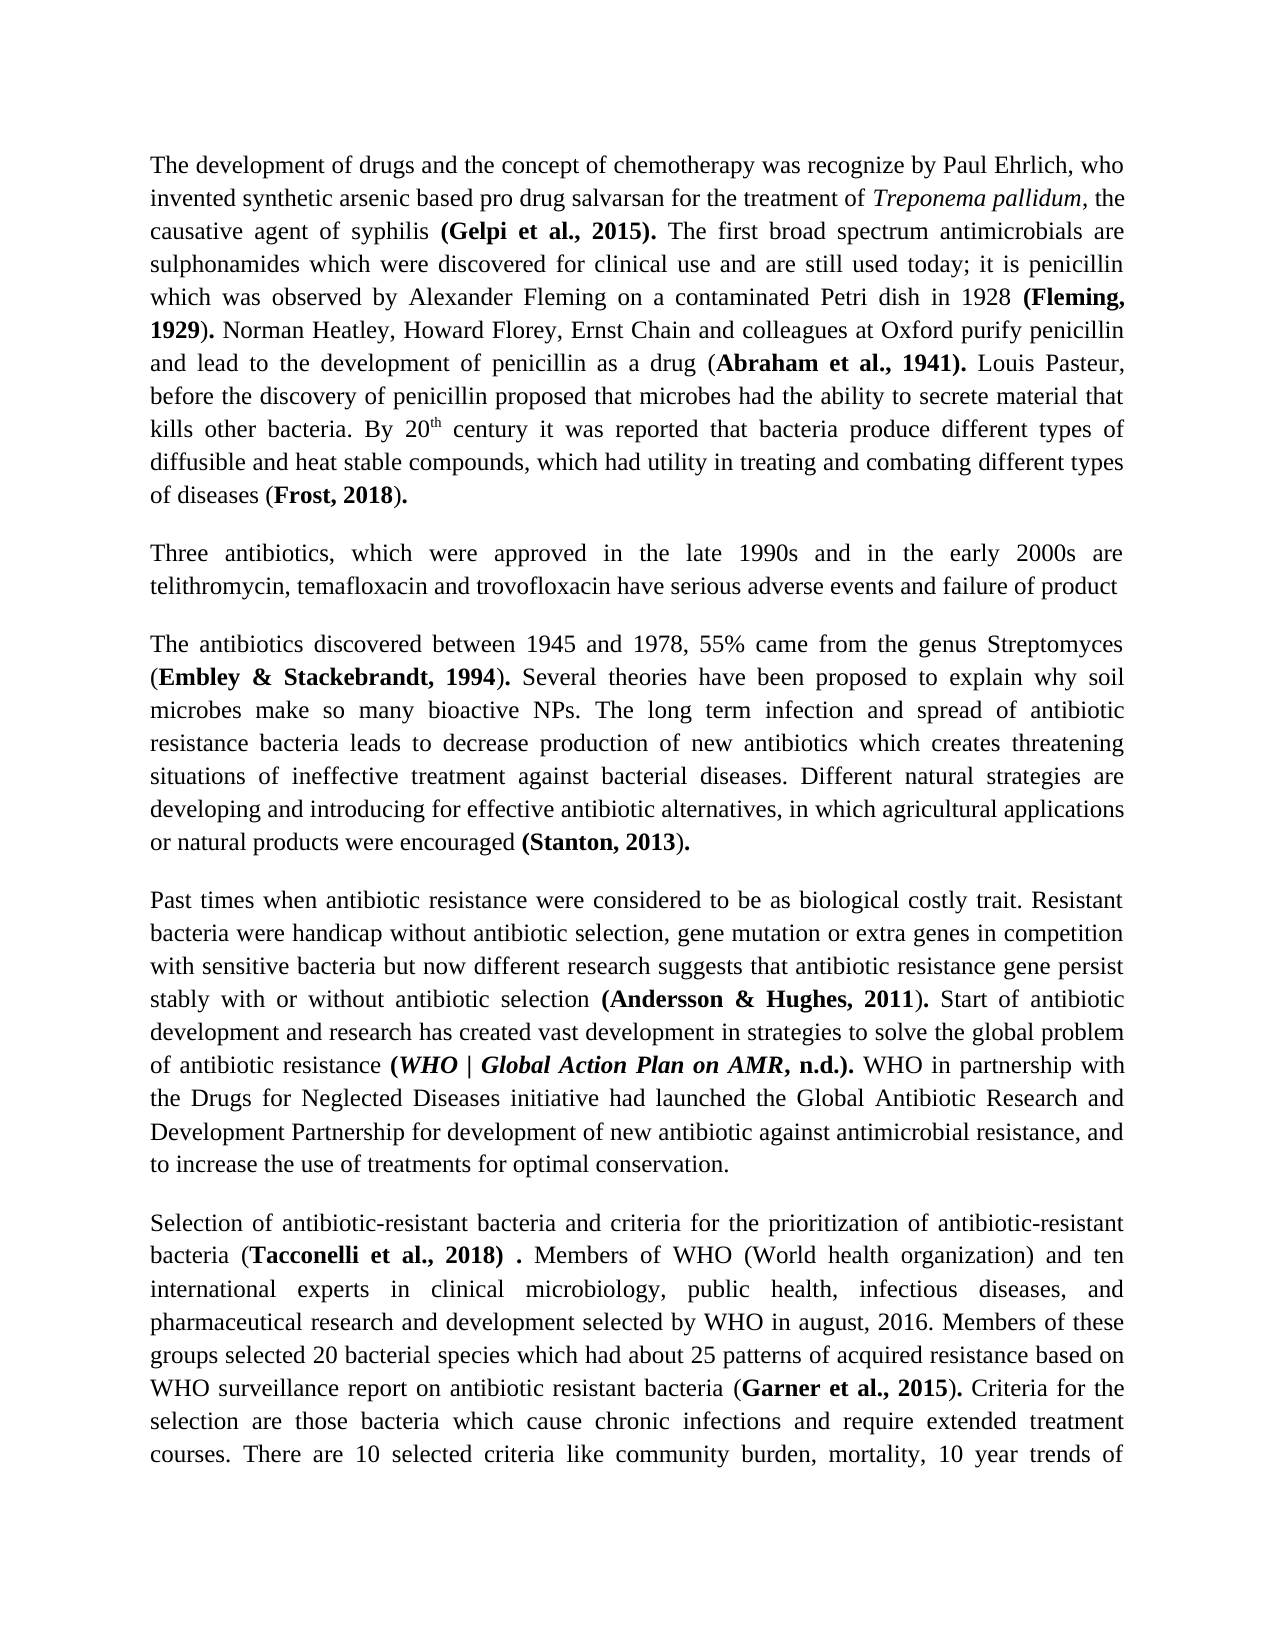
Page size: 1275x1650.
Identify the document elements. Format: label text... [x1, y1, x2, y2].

text Past times when antibiotic resistance were considered to be as biological costly trait. Resistant bacteria were handicap without antibiotic selection, gene mutation or extra genes in competition with sensitive bacteria but now different research suggests that antibiotic resistance gene persist stably with or without antibiotic selection (Andersson & Hughes, 2011). Start of antibiotic development and research has created vast development in strategies to solve the global problem of antibiotic resistance (WHO | Global Action Plan on AMR, n.d.). WHO in partnership with the Drugs for Neglected Diseases initiative had launched the Global Antibiotic Research and Development Partnership for development of new antibiotic against antimicrobial resistance, and to increase the use of treatments for optimal conservation. [150, 885, 1125, 1178]
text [150, 1208, 1125, 1467]
text The development of drugs and the concept of chemotherapy was recognize by Paul Ehrlich, who invented synthetic arsenic based pro drug salvarsan for the treatment of Treponema pallidum, the causative agent of syphilis (Gelpi et al., 2015). The first broad spectrum antimicrobials are sulphonamides which were discovered for clinical use and are still used today; it is penicillin which was observed by Alexander Fleming on a contaminated Petri dish in 1928 (Fleming, 1929). Norman Heatley, Howard Florey, Ernst Chain and colleagues at Oxford purify penicillin and lead to the development of penicillin as a drug (Abraham et al., 1941). Louis Pasteur, before the discovery of penicillin proposed that microbes had the ability to secrete material that kills other bacteria. By 20th century it was reported that bacteria produce different types of diffusible and heat stable compounds, which had utility in treating and combating different types of diseases (Frost, 2018). [150, 150, 1125, 509]
text Three antibiotics, which were approved in the late 1990s and in the early 2000s are telithromycin, temafloxacin and trovofloxacin have serious adverse events and failure of product [150, 538, 1125, 600]
text The antibiotics discovered between 1945 and 1978, 55% came from the genus Streptomyces (Embley & Stackebrandt, 1994). Several theories have been proposed to explain why soil microbes make so many bioactive NPs. The long term infection and spread of antibiotic resistance bacteria leads to decrease production of new antibiotics which creates threatening situations of ineffective treatment against bacterial diseases. Different natural strategies are developing and introducing for effective antibiotic alternatives, in which agricultural applications or natural products were encouraged (Stanton, 2013). [150, 629, 1125, 856]
